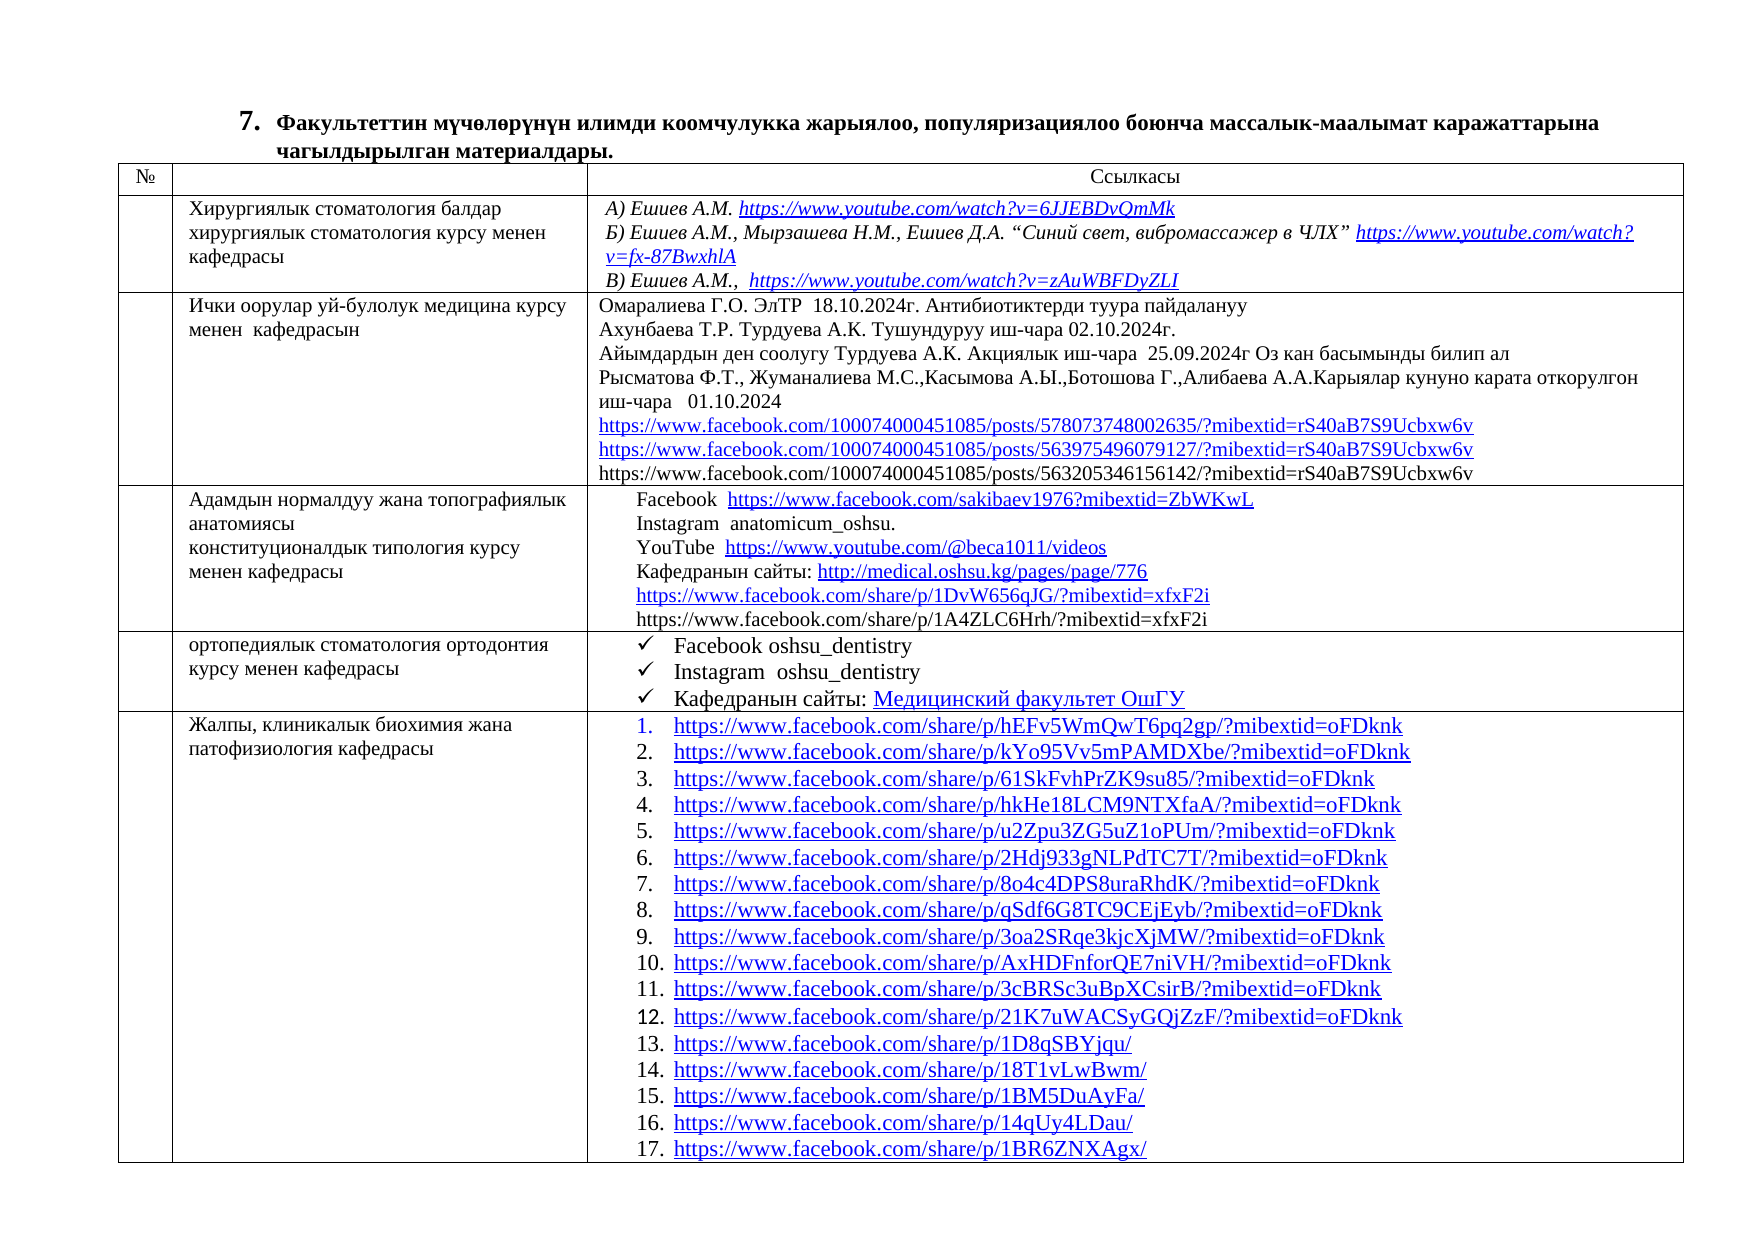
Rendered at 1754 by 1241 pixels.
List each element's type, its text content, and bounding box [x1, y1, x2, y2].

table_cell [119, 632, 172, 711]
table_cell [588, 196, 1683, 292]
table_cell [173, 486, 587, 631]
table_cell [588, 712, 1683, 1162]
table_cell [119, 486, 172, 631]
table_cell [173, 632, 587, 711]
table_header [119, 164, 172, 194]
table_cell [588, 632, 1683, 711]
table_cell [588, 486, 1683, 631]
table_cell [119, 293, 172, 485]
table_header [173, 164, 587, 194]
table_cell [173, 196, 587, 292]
list Факультеттин мүчөлөрүнүн илимди коомчулукка жарыялоо, популяризациялоо боюнча массалык-маалымат каражаттарына чагылдырылган материалдары. [239, 103, 1639, 163]
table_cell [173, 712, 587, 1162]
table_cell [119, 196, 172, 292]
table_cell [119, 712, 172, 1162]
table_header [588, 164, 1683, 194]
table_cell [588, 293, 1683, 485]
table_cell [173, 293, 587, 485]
